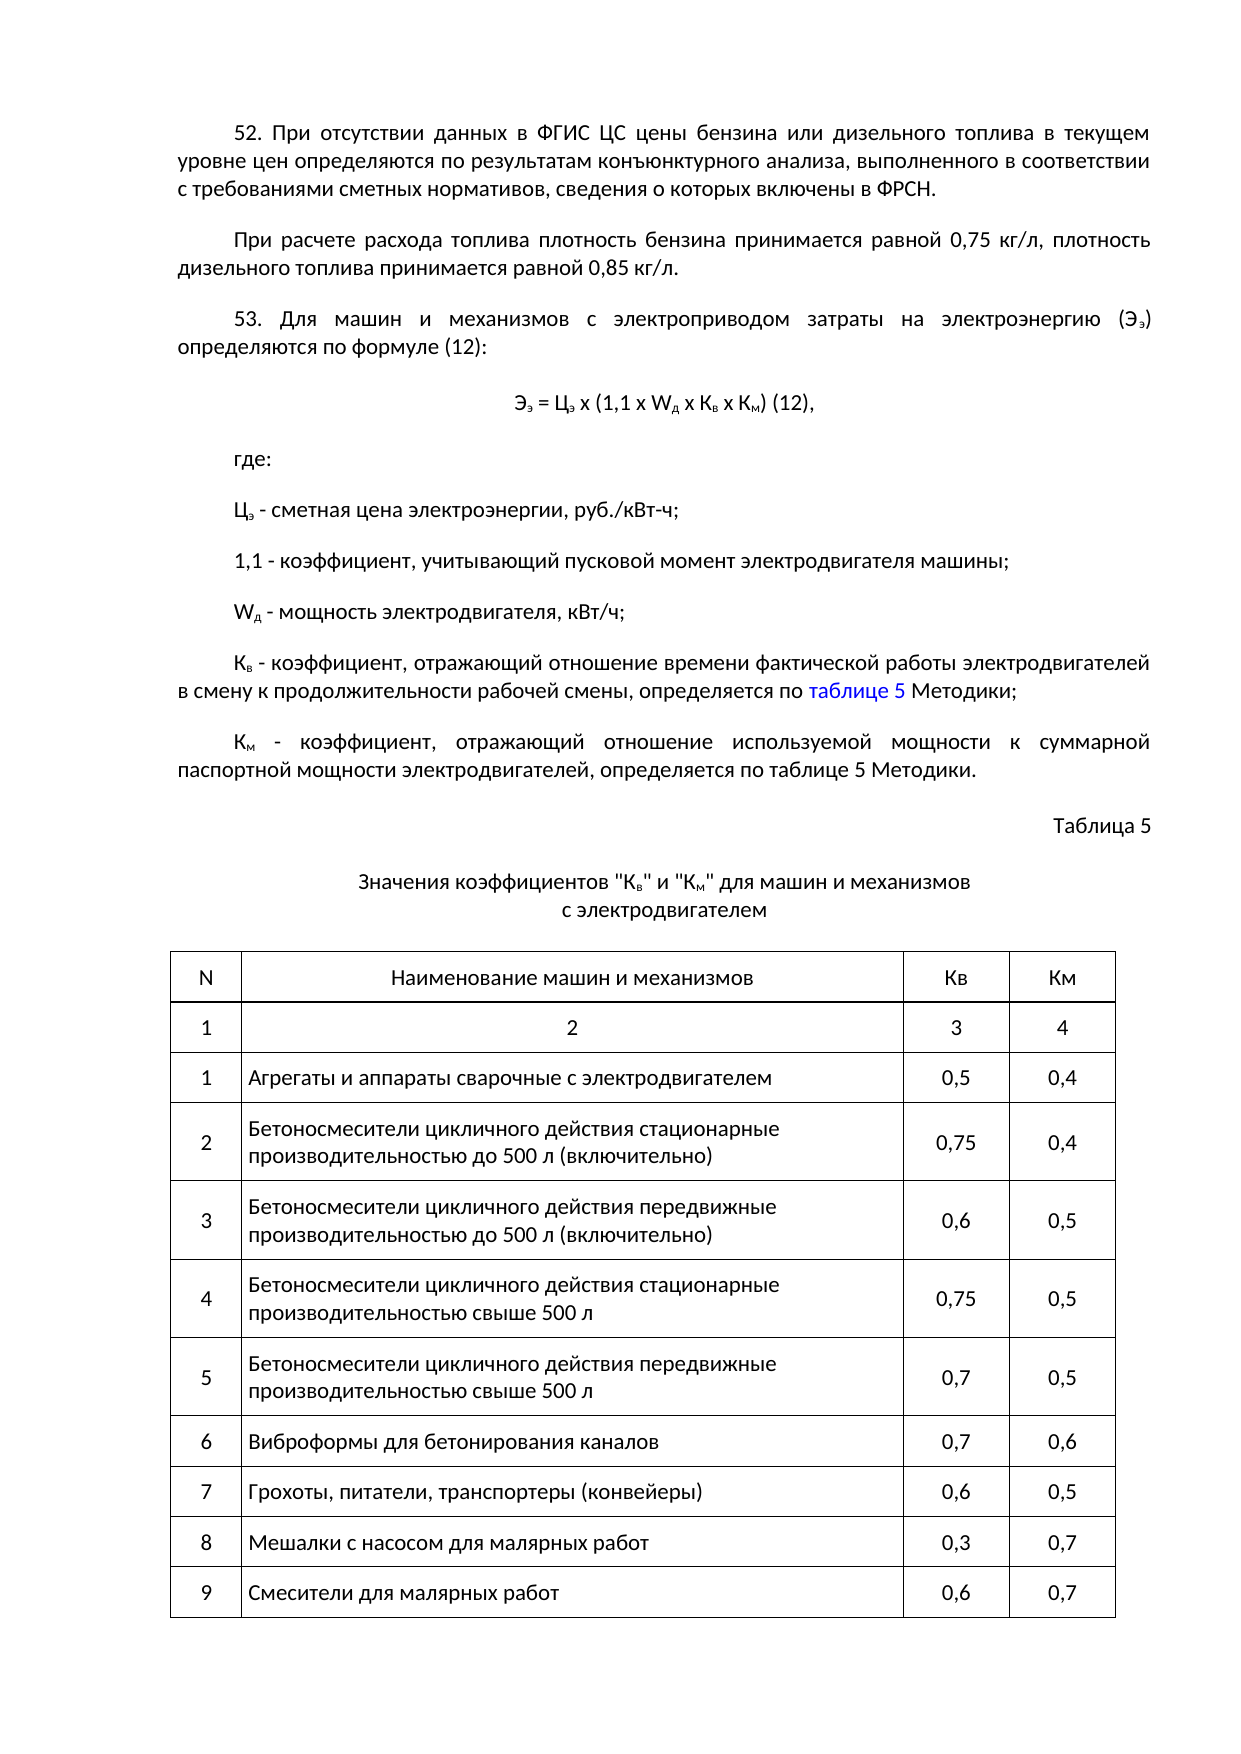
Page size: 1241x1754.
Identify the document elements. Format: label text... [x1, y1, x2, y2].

table_cell 5 [171, 1338, 241, 1415]
table_cell 8 [171, 1517, 241, 1566]
table_cell 2 [242, 1003, 903, 1052]
table_cell 0,6 [1010, 1416, 1115, 1466]
table_cell Агрегаты и аппараты сварочные с электродвигателем [242, 1053, 903, 1102]
table_cell 0,6 [904, 1181, 1009, 1259]
text Км - коэффициент, отражающий отношение используемой мощности к суммарной паспортной мощности электродвигателей, определяется по таблице 5 Методики. [177, 727, 1152, 783]
table_cell 0,7 [904, 1338, 1009, 1415]
table_cell 0,6 [904, 1567, 1009, 1617]
table_cell 4 [171, 1260, 241, 1337]
text Ээ = Цэ x (1,1 x Wд x Кв x Км) (12), [177, 388, 1152, 416]
table_cell Бетоносмесители цикличного действия передвижные производительностью свыше 500 л [242, 1338, 903, 1415]
text 53. Для машин и механизмов с электроприводом затраты на электроэнергию (Ээ) определяются по формуле (12): [177, 304, 1152, 360]
table_cell 0,5 [904, 1053, 1009, 1102]
table_cell Бетоносмесители цикличного действия стационарные производительностью до 500 л (включительно) [242, 1103, 903, 1180]
table_cell 1 [171, 1003, 241, 1052]
text Цэ - сметная цена электроэнергии, руб./кВт-ч; [177, 495, 1152, 523]
table_cell 3 [904, 1003, 1009, 1052]
table_header Кв [904, 952, 1009, 1001]
table_cell Виброформы для бетонирования каналов [242, 1416, 903, 1466]
table_cell 0,5 [1010, 1467, 1115, 1516]
text 52. При отсутствии данных в ФГИС ЦС цены бензина или дизельного топлива в текущем уровне цен определяются по результатам конъюнктурного анализа, выполненного в соответствии с требованиями сметных нормативов, сведения о которых включены в ФРСН. [177, 118, 1152, 202]
text где: [177, 444, 1152, 472]
table_cell Смесители для малярных работ [242, 1567, 903, 1617]
table_header Км [1010, 952, 1115, 1001]
text Значения коэффициентов "Кв" и "Км" для машин и механизмов [177, 867, 1152, 895]
table_cell 0,75 [904, 1260, 1009, 1337]
table_cell 3 [171, 1181, 241, 1259]
table_cell 0,7 [904, 1416, 1009, 1466]
table_cell Бетоносмесители цикличного действия стационарные производительностью свыше 500 л [242, 1260, 903, 1337]
table_cell 2 [171, 1103, 241, 1180]
text 1,1 - коэффициент, учитывающий пусковой момент электродвигателя машины; [177, 546, 1152, 574]
table_cell 7 [171, 1467, 241, 1516]
text При расчете расхода топлива плотность бензина принимается равной 0,75 кг/л, плотность дизельного топлива принимается равной 0,85 кг/л. [177, 225, 1152, 281]
table_cell 0,75 [904, 1103, 1009, 1180]
table_header N [171, 952, 241, 1001]
table_cell 0,5 [1010, 1260, 1115, 1337]
table_cell 0,5 [1010, 1181, 1115, 1259]
table_cell 1 [171, 1053, 241, 1102]
table_cell 0,7 [1010, 1567, 1115, 1617]
table_cell 0,3 [904, 1517, 1009, 1566]
table_cell 0,7 [1010, 1517, 1115, 1566]
table_cell 0,4 [1010, 1053, 1115, 1102]
text Wд - мощность электродвигателя, кВт/ч; [177, 597, 1152, 625]
table_cell 4 [1010, 1003, 1115, 1052]
table_header Наименование машин и механизмов [242, 952, 903, 1001]
table_cell 0,5 [1010, 1338, 1115, 1415]
table_cell 9 [171, 1567, 241, 1617]
text Таблица 5 [177, 811, 1152, 839]
table_cell 0,6 [904, 1467, 1009, 1516]
text Кв - коэффициент, отражающий отношение времени фактической работы электродвигателей в смену к продолжительности рабочей смены, определяется по таблице 5 Методики; [177, 648, 1152, 704]
table_cell Бетоносмесители цикличного действия передвижные производительностью до 500 л (включительно) [242, 1181, 903, 1259]
table_cell 0,4 [1010, 1103, 1115, 1180]
table_cell 6 [171, 1416, 241, 1466]
table_cell Грохоты, питатели, транспортеры (конвейеры) [242, 1467, 903, 1516]
text с электродвигателем [177, 895, 1152, 923]
table_cell Мешалки с насосом для малярных работ [242, 1517, 903, 1566]
